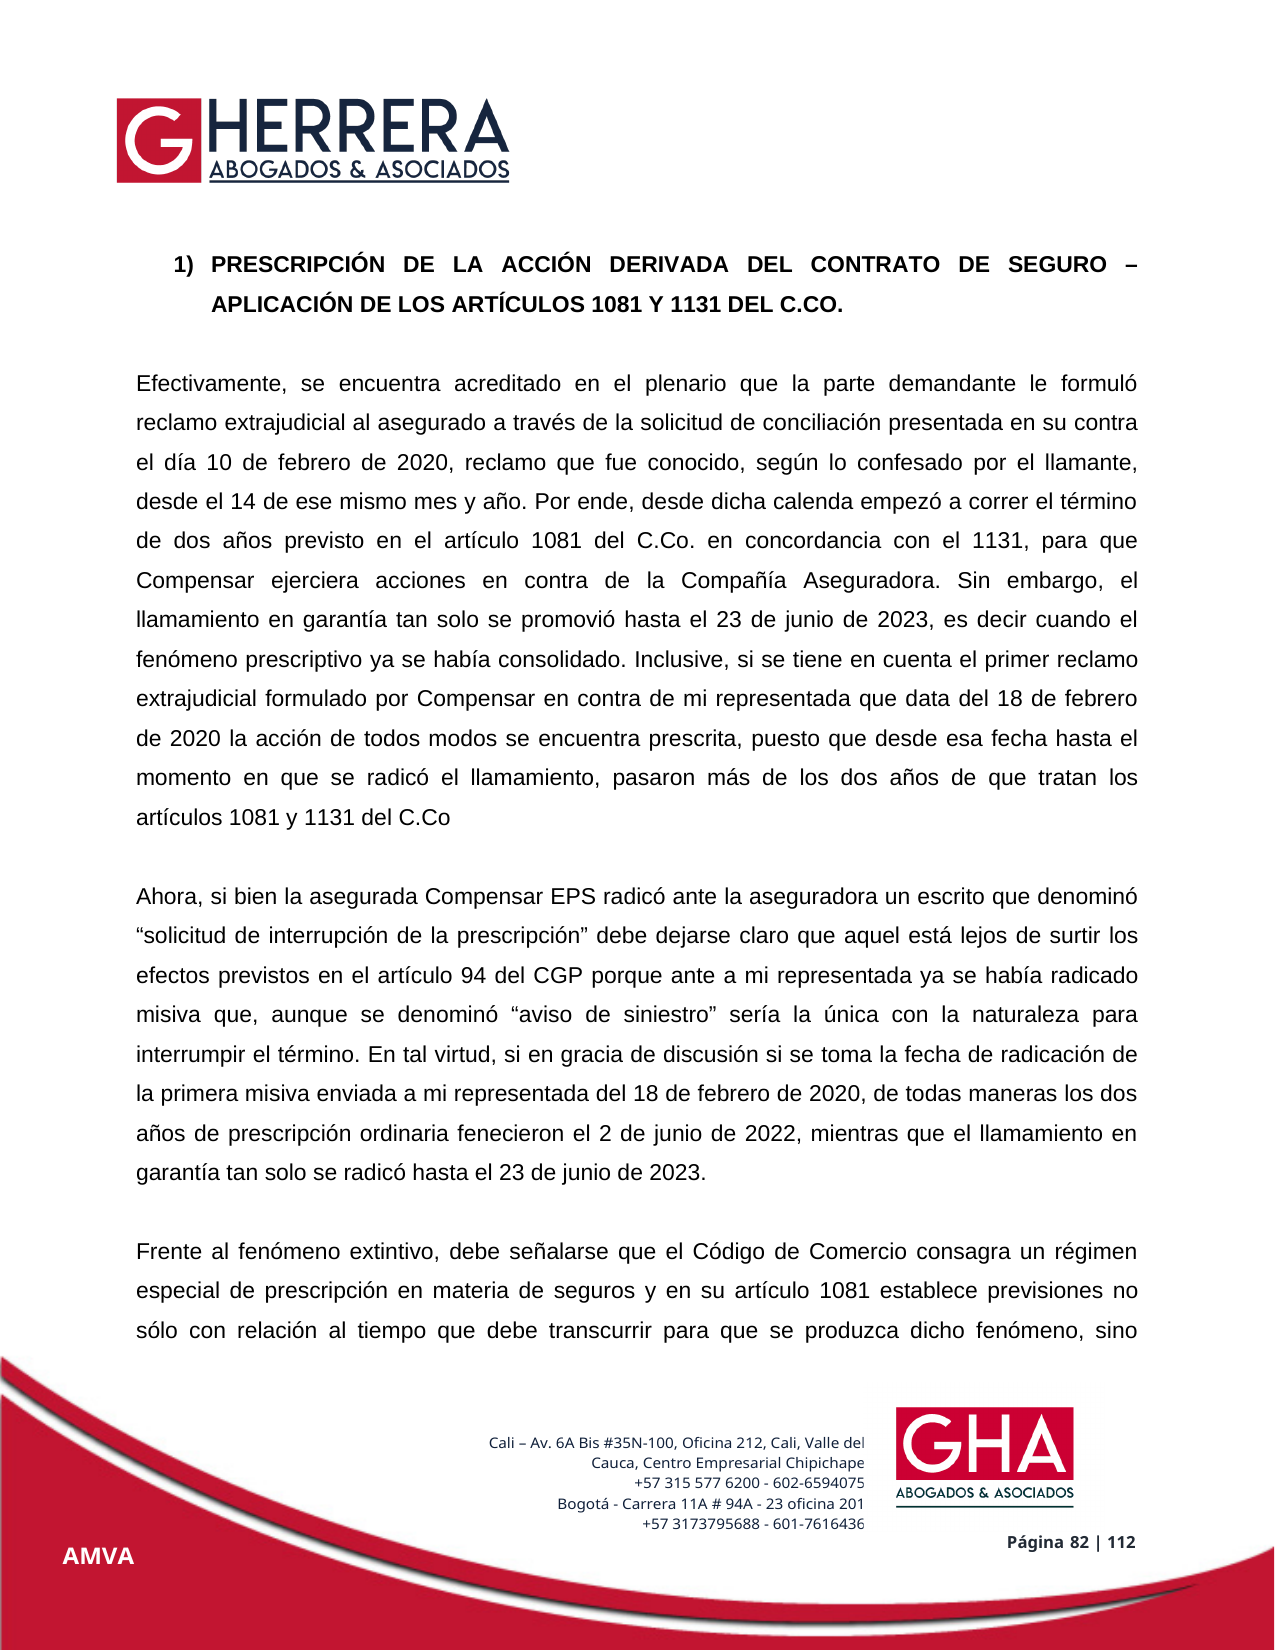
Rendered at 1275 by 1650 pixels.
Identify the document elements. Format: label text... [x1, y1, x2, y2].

subtitle PRESCRIPCIÓN DE LA ACCIÓN DERIVADA DEL CONTRATO DE SEGURO – APLICACIÓN DE LOS ARTÍCULOS 1081 Y 1131 DEL C.CO. [173, 251, 1139, 317]
picture [0, 1343, 1275, 1650]
text Efectivamente, se encuentra acreditado en el plenario que la parte demandante le formuló reclamo extrajudicial al asegurado a través de la solicitud de conciliación presentada en su contra el día 10 de febrero de 2020, reclamo que fue conocido, según lo confesado por el llamante, desde el 14 de ese mismo mes y año. Por ende, desde dicha calenda empezó a correr el término de dos años previsto en el artículo 1081 del C.Co. en concordancia con el 1131, para que Compensar ejerciera acciones en contra de la Compañía Aseguradora. Sin embargo, el llamamiento en garantía tan solo se promovió hasta el 23 de junio de 2023, es decir cuando el fenómeno prescriptivo ya se había consolidado. Inclusive, si se tiene en cuenta el primer reclamo extrajudicial formulado por Compensar en contra de mi representada que data del 18 de febrero de 2020 la acción de todos modos se encuentra prescrita, puesto que desde esa fecha hasta el momento en que se radicó el llamamiento, pasaron más de los dos años de que tratan los artículos 1081 y 1131 del C.Co [136, 369, 1139, 830]
picture [96, 75, 529, 206]
text Ahora, si bien la asegurada Compensar EPS radicó ante la aseguradora un escrito que denominó “solicitud de interrupción de la prescripción” debe dejarse claro que aquel está lejos de surtir los efectos previstos en el artículo 94 del CGP porque ante a mi representada ya se había radicado misiva que, aunque se denominó “aviso de siniestro” sería la única con la naturaleza para interrumpir el término. En tal virtud, si en gracia de discusión si se toma la fecha de radicación de la primera misiva enviada a mi representada del 18 de febrero de 2020, de todas maneras los dos años de prescripción ordinaria fenecieron el 2 de junio de 2022, mientras que el llamamiento en garantía tan solo se radicó hasta el 23 de junio de 2023. [136, 883, 1139, 1185]
